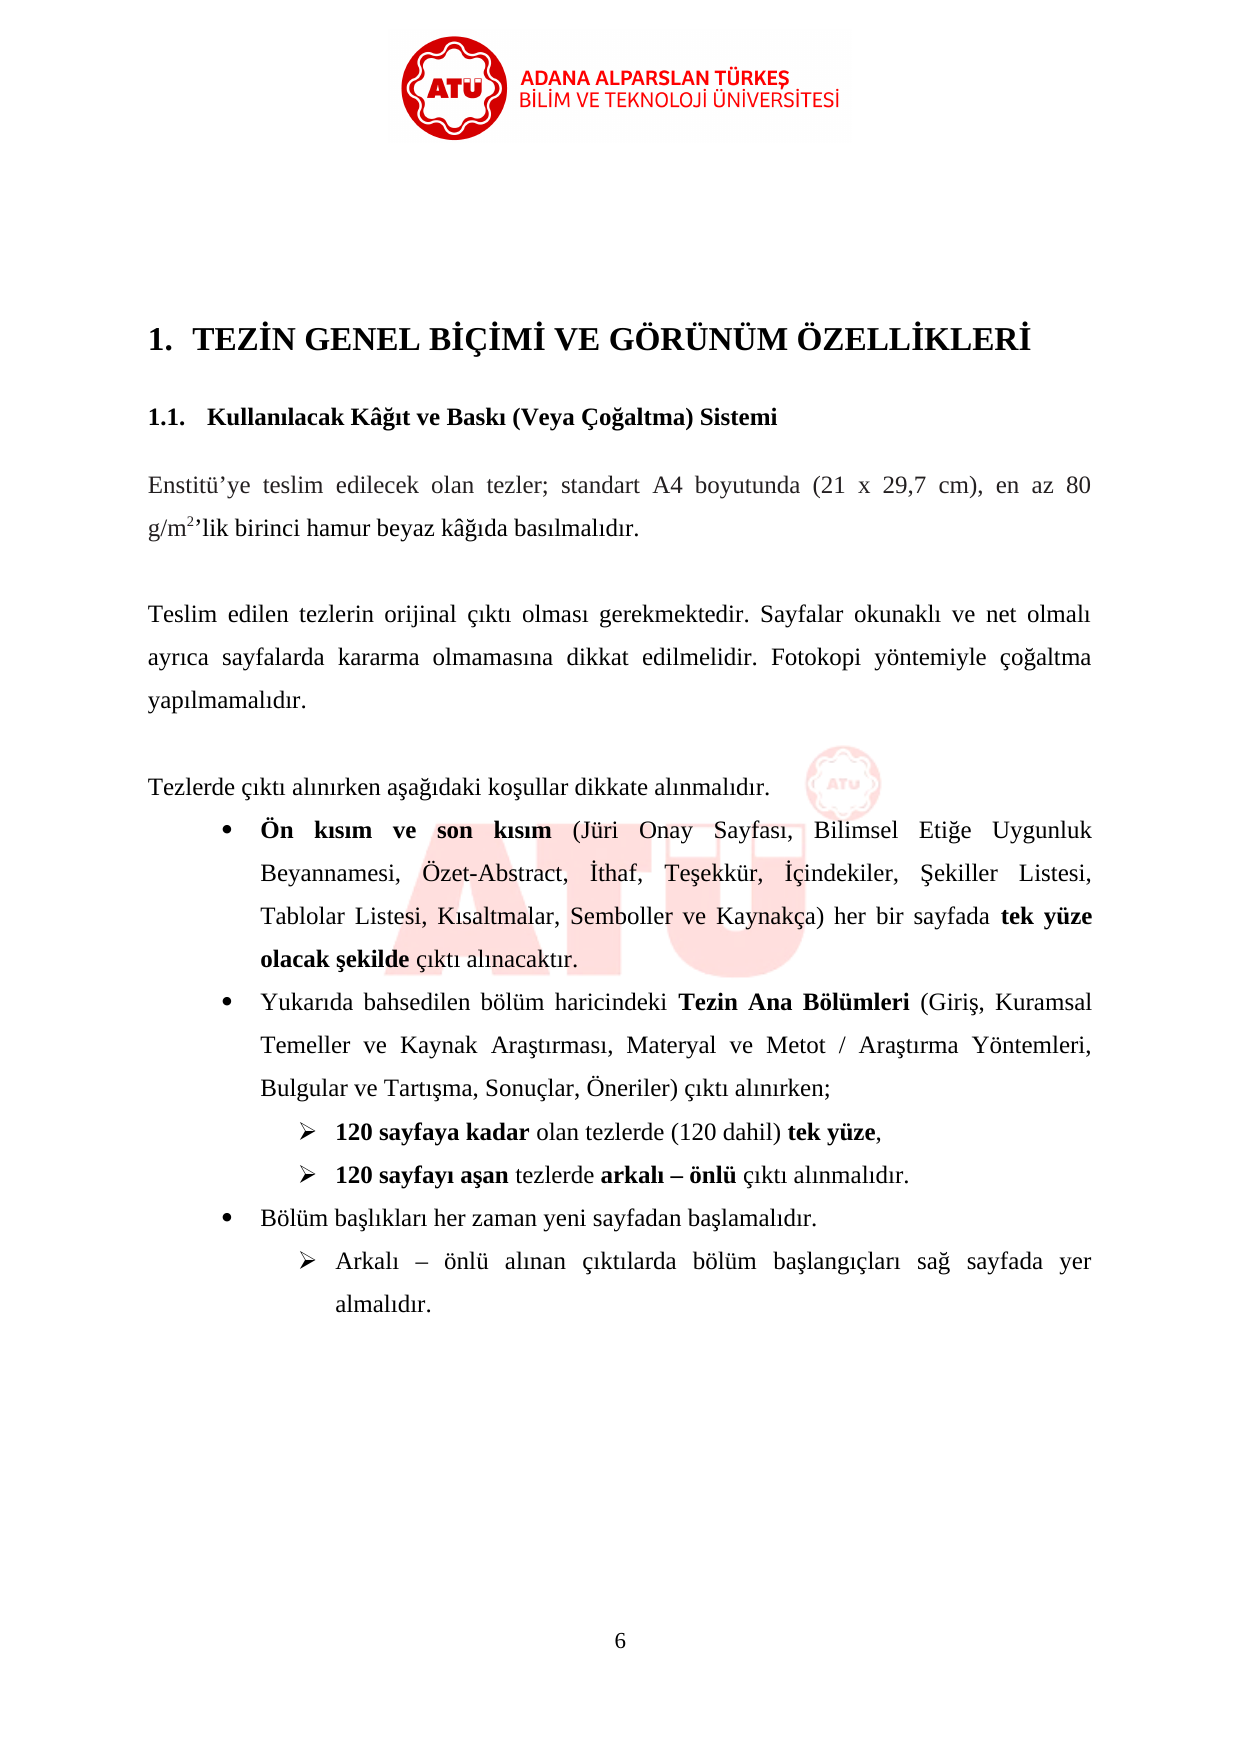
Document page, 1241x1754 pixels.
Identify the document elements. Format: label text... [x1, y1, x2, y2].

text Enstitü’ye teslim edilecek olan tezler; standart A4 boyutunda (21 x 29,7 cm), en az 80 g/m2’lik birinci hamur beyaz kâğıda basılmalıdır. [148, 470, 1092, 542]
list Ön kısım ve son kısım (Jüri Onay Sayfası, Bilimsel Etiğe Uygunluk Beyannamesi, Özet-Abstract, İthaf, Teşekkür, İçindekiler, Şekiller Listesi, Tablolar Listesi, Kısaltmalar, Semboller ve Kaynakça) her bir sayfada tek yüze olacak şekilde çıktı alınacaktır. [223, 815, 1092, 973]
list 120 sayfayı aşan tezlerde arkalı – önlü çıktı alınmalıdır. [298, 1160, 1092, 1188]
list 120 sayfaya kadar olan tezlerde (120 dahil) tek yüze, [298, 1117, 1092, 1145]
text Tezlerde çıktı alınırken aşağıdaki koşullar dikkate alınmalıdır. [148, 772, 1092, 800]
text Teslim edilen tezlerin orijinal çıktı olması gerekmektedir. Sayfalar okunaklı ve net olmalı ayrıca sayfalarda kararma olmamasına dikkat edilmelidir. Fotokopi yöntemiyle çoğaltma yapılmamalıdır. [148, 599, 1092, 714]
subtitle TEZİN GENEL BİÇİMİ VE GÖRÜNÜM ÖZELLİKLERİ [148, 319, 1092, 357]
subtitle Kullanılacak Kâğıt ve Baskı (Veya Çoğaltma) Sistemi [148, 402, 1092, 430]
list Yukarıda bahsedilen bölüm haricindeki Tezin Ana Bölümleri (Giriş, Kuramsal Temeller ve Kaynak Araştırması, Materyal ve Metot / Araştırma Yöntemleri, Bulgular ve Tartışma, Sonuçlar, Öneriler) çıktı alınırken; [223, 987, 1092, 1102]
list Bölüm başlıkları her zaman yeni sayfadan başlamalıdır. [223, 1203, 1092, 1232]
list Arkalı – önlü alınan çıktılarda bölüm başlangıçları sağ sayfada yer almalıdır. [298, 1246, 1092, 1318]
picture [388, 29, 852, 143]
